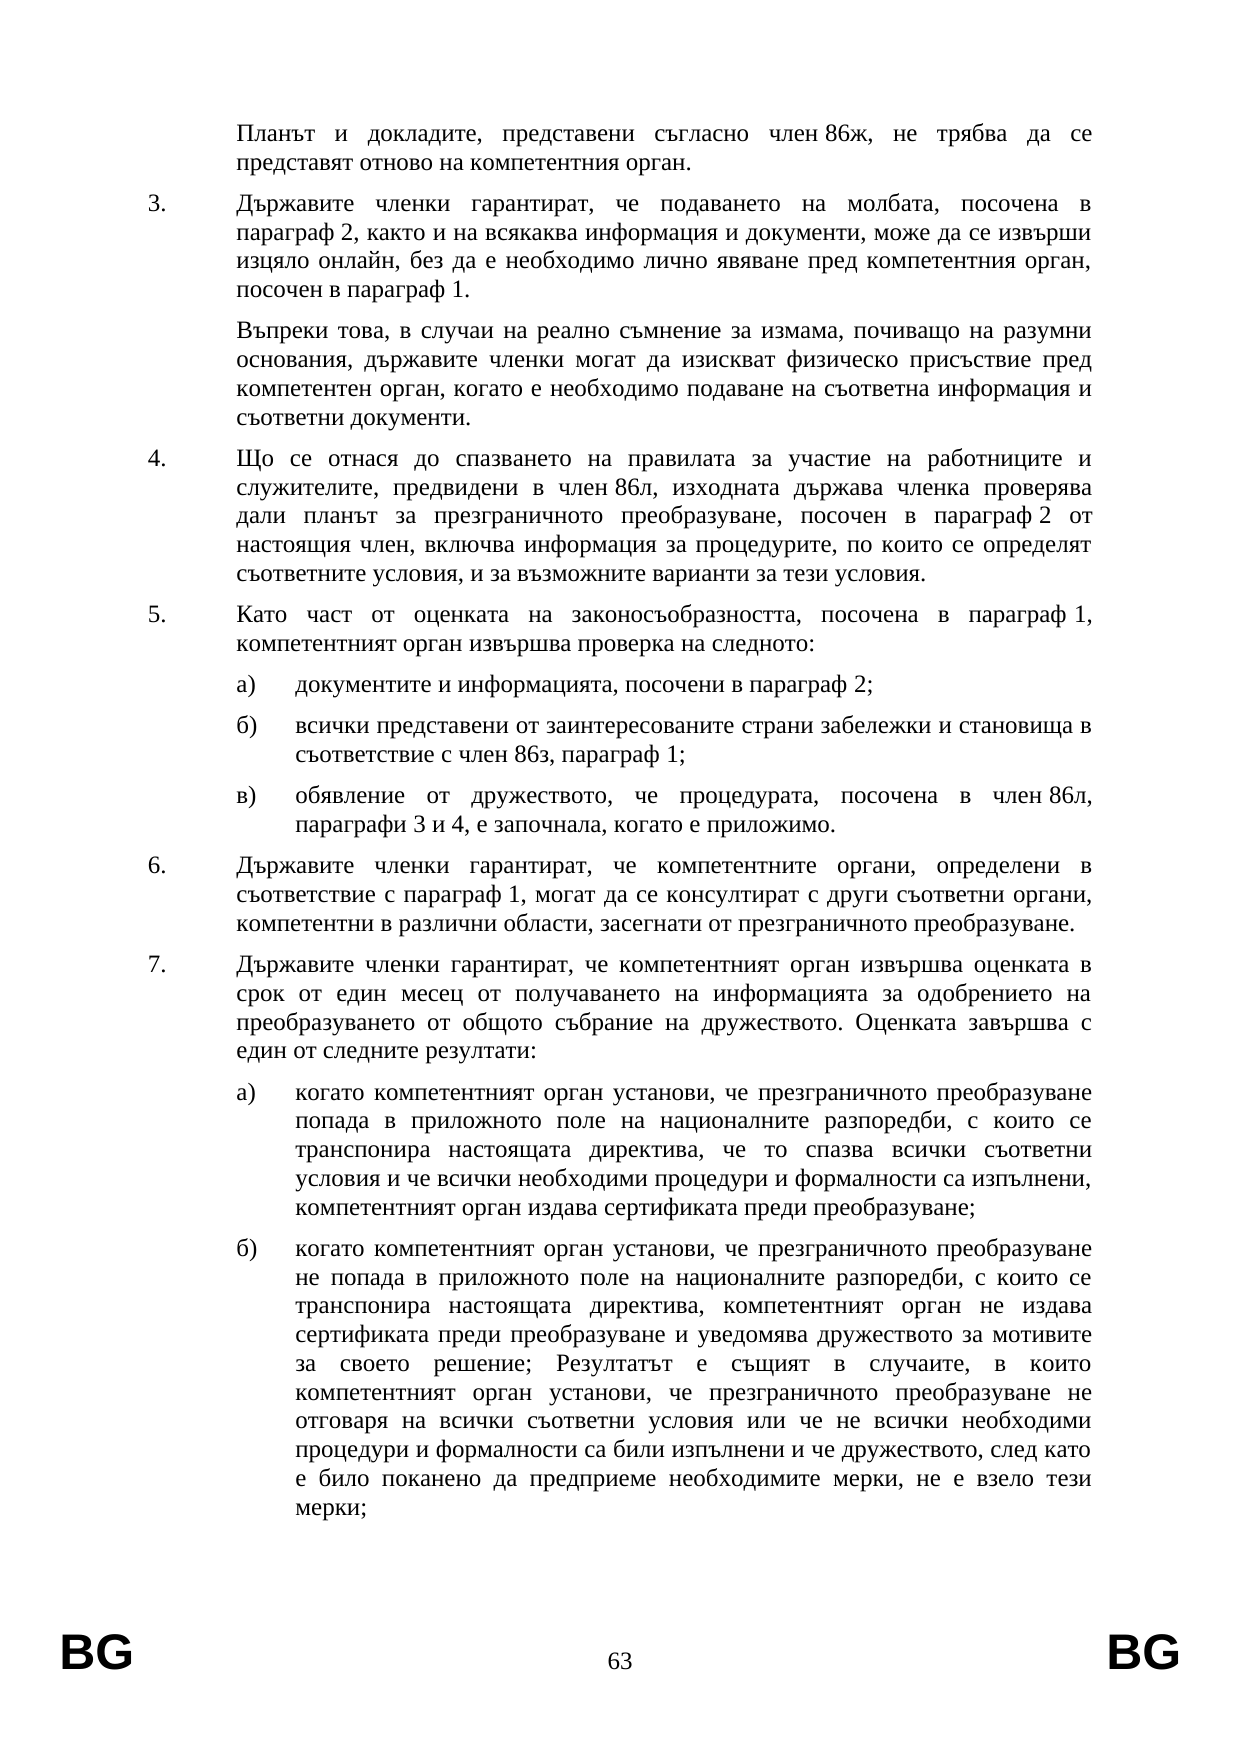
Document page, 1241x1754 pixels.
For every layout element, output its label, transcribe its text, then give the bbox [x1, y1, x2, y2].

text б) всички представени от заинтересованите страни забележки и становища в съответствие с член 86з, параграф 1; [236, 711, 1093, 768]
text 7. Държавите членки гарантират, че компетентният орган извършва оценката в срок от един месец от получаването на информацията за одобрението на преобразуването от общото събрание на дружеството. Оценката завършва с един от следните резултати: [148, 949, 1093, 1064]
text 4. Що се отнася до спазването на правилата за участие на работниците и служителите, предвидени в член 86л, изходната държава членка проверява дали планът за презграничното преобразуване, посочен в параграф 2 от настоящия член, включва информация за процедурите, по които се определят съответните условия, и за възможните варианти за тези условия. [148, 443, 1093, 587]
text Планът и докладите, представени съгласно член 86ж, не трябва да се представят отново на компетентния орган. [236, 118, 1093, 176]
text 6. Държавите членки гарантират, че компетентните органи, определени в съответствие с параграф 1, могат да се консултират с други съответни органи, компетентни в различни области, засегнати от презграничното преобразуване. [148, 851, 1093, 937]
text б) когато компетентният орган установи, че презграничното преобразуване не попада в приложното поле на националните разпоредби, с които се транспонира настоящата директива, компетентният орган не издава сертификата преди преобразуване и уведомява дружеството за мотивите за своето решение; Резултатът е същият в случаите, в които компетентният орган установи, че презграничното преобразуване не отговаря на всички съответни условия или че не всички необходими процедури и формалности са били изпълнени и че дружеството, след като е било поканено да предприеме необходимите мерки, не е взело тези мерки; [236, 1233, 1093, 1521]
text 5. Като част от оценката на законосъобразността, посочена в параграф 1, компетентният орган извършва проверка на следното: [148, 599, 1093, 657]
text 3. Държавите членки гарантират, че подаването на молбата, посочена в параграф 2, както и на всякаква информация и документи, може да се извърши изцяло онлайн, без да е необходимо лично явяване пред компетентния орган, посочен в параграф 1. [148, 188, 1093, 303]
text Въпреки това, в случаи на реално съмнение за измама, почиващо на разумни основания, държавите членки могат да изискват физическо присъствие пред компетентен орган, когато е необходимо подаване на съответна информация и съответни документи. [236, 316, 1093, 431]
text а) документите и информацията, посочени в параграф 2; [236, 669, 1093, 698]
text а) когато компетентният орган установи, че презграничното преобразуване попада в приложното поле на националните разпоредби, с които се транспонира настоящата директива, че то спазва всички съответни условия и че всички необходими процедури и формалности са изпълнени, компетентният орган издава сертификата преди преобразуване; [236, 1077, 1093, 1221]
text в) обявление от дружеството, че процедурата, посочена в член 86л, параграфи 3 и 4, е започнала, когато е приложимо. [236, 781, 1093, 838]
